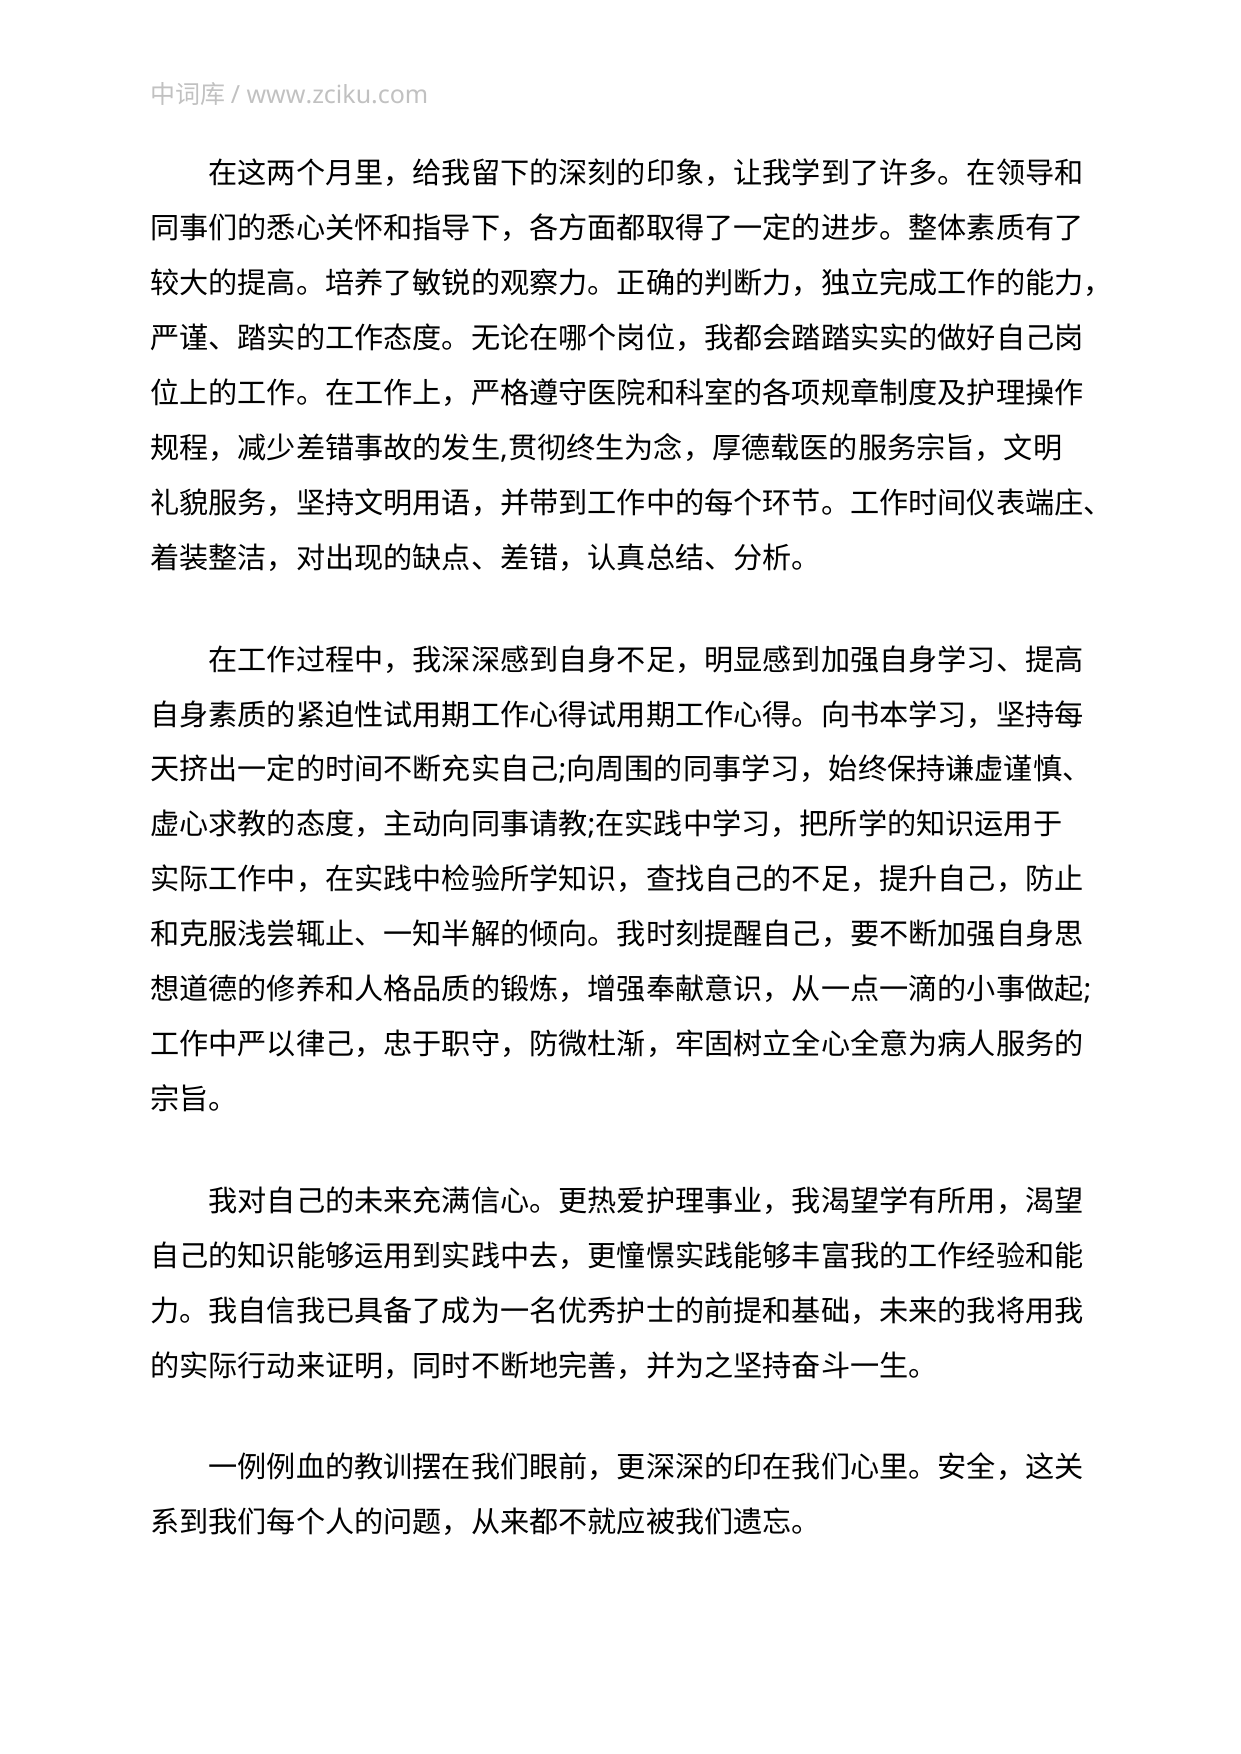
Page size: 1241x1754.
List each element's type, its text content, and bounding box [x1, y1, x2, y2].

text 我对自己的未来充满信心。更热爱护理事业，我渴望学有所用，渴望自己的知识能够运用到实践中去，更憧憬实践能够丰富我的工作经验和能力。我自信我已具备了成为一名优秀护士的前提和基础，未来的我将用我的实际行动来证明，同时不断地完善，并为之坚持奋斗一生。 [150, 1177, 1090, 1384]
text 在这两个月里，给我留下的深刻的印象，让我学到了许多。在领导和同事们的悉心关怀和指导下，各方面都取得了一定的进步。整体素质有了较大的提高。培养了敏锐的观察力。正确的判断力，独立完成工作的能力，严谨、踏实的工作态度。无论在哪个岗位，我都会踏踏实实的做好自己岗位上的工作。在工作上，严格遵守医院和科室的各项规章制度及护理操作规程，减少差错事故的发生,贯彻终生为念，厚德载医的服务宗旨，文明礼貌服务，坚持文明用语，并带到工作中的每个环节。工作时间仪表端庄、着装整洁，对出现的缺点、差错，认真总结、分析。 [150, 150, 1090, 577]
text 一例例血的教训摆在我们眼前，更深深的印在我们心里。安全，这关系到我们每个人的问题，从来都不就应被我们遗忘。 [150, 1444, 1090, 1541]
text 在工作过程中，我深深感到自身不足，明显感到加强自身学习、提高自身素质的紧迫性试用期工作心得试用期工作心得。向书本学习，坚持每天挤出一定的时间不断充实自己;向周围的同事学习，始终保持谦虚谨慎、虚心求教的态度，主动向同事请教;在实践中学习，把所学的知识运用于实际工作中，在实践中检验所学知识，查找自己的不足，提升自己，防止和克服浅尝辄止、一知半解的倾向。我时刻提醒自己，要不断加强自身思想道德的修养和人格品质的锻炼，增强奉献意识，从一点一滴的小事做起;工作中严以律己，忠于职守，防微杜渐，牢固树立全心全意为病人服务的宗旨。 [150, 636, 1090, 1118]
